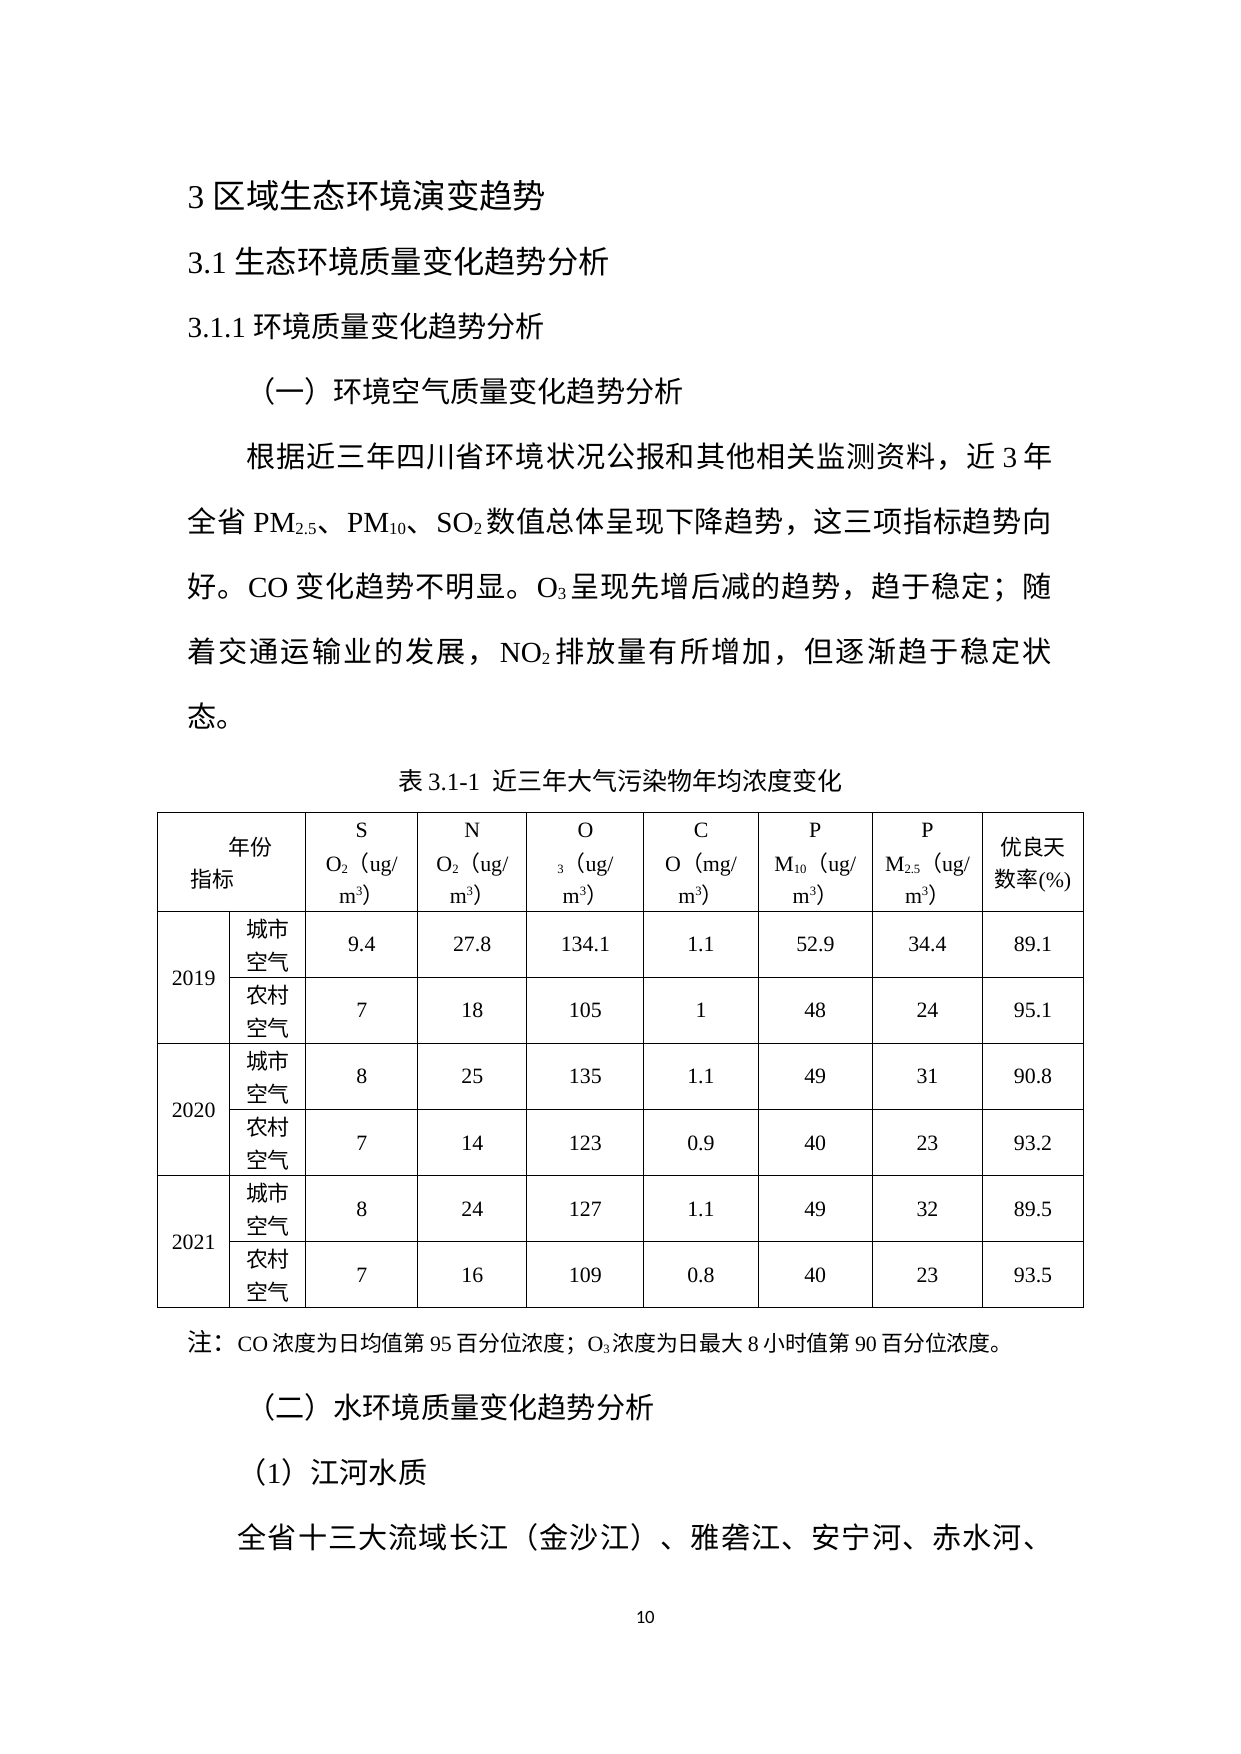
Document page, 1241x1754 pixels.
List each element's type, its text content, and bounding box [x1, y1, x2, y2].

table_header 优良天数率(%) [983, 813, 1083, 911]
table_cell 135 [527, 1044, 643, 1109]
text 3 区域生态环境演变趋势 [187, 162, 1053, 227]
table_header SO2（ug/m3） [306, 813, 417, 911]
text 注：CO浓度为日均值第95百分位浓度；O3浓度为日最大8小时值第90百分位浓度。 [187, 1308, 1053, 1373]
table_cell 93.2 [983, 1110, 1083, 1175]
table_header CO（mg/m3） [644, 813, 758, 911]
table_cell 89.5 [983, 1176, 1083, 1241]
table_cell 25 [418, 1044, 526, 1109]
text （1）江河水质 [187, 1438, 1053, 1503]
table_cell 7 [306, 978, 417, 1043]
text 表3.1-1 近三年大气污染物年均浓度变化 [187, 747, 1053, 812]
table_cell 城市空气 [230, 912, 305, 977]
table_cell 23 [873, 1242, 982, 1307]
table_cell 31 [873, 1044, 982, 1109]
table_cell 123 [527, 1110, 643, 1175]
table_cell 24 [873, 978, 982, 1043]
table_cell 城市空气 [230, 1176, 305, 1241]
table_cell 1 [644, 978, 758, 1043]
table_cell 27.8 [418, 912, 526, 977]
table_cell 24 [418, 1176, 526, 1241]
table_cell 1.1 [644, 1176, 758, 1241]
table_cell 34.4 [873, 912, 982, 977]
table_cell 105 [527, 978, 643, 1043]
table_cell 2021 [158, 1176, 229, 1307]
table_header PM10（ug/m3） [759, 813, 872, 911]
table_cell 7 [306, 1242, 417, 1307]
table_cell 0.8 [644, 1242, 758, 1307]
text 根据近三年四川省环境状况公报和其他相关监测资料，近3年全省PM2.5、PM10、SO2数值总体呈现下降趋势，这三项指标趋势向好。CO变化趋势不明显。O3呈现先增后减的趋势，趋于稳定；随着交通运输业的发展，NO2排放量有所增加，但逐渐趋于稳定状态。 [187, 422, 1053, 747]
table_header PM2.5（ug/m3） [873, 813, 982, 911]
table_cell 89.1 [983, 912, 1083, 977]
table_header NO2（ug/m3） [418, 813, 526, 911]
table_cell 8 [306, 1044, 417, 1109]
table_cell 2019 [158, 912, 229, 1043]
text （一）环境空气质量变化趋势分析 [187, 357, 1053, 422]
text （二）水环境质量变化趋势分析 [187, 1373, 1053, 1438]
table_header O3（ug/m3） [527, 813, 643, 911]
table_cell 1.1 [644, 1044, 758, 1109]
table_cell 52.9 [759, 912, 872, 977]
table_cell 0.9 [644, 1110, 758, 1175]
table_cell 城市空气 [230, 1044, 305, 1109]
table_cell 127 [527, 1176, 643, 1241]
table_cell 49 [759, 1044, 872, 1109]
table_cell 109 [527, 1242, 643, 1307]
text 3.1.1 环境质量变化趋势分析 [187, 292, 1053, 357]
table_cell 95.1 [983, 978, 1083, 1043]
table_cell 93.5 [983, 1242, 1083, 1307]
table_cell 49 [759, 1176, 872, 1241]
table_cell 18 [418, 978, 526, 1043]
table_cell 14 [418, 1110, 526, 1175]
table_cell 农村空气 [230, 1110, 305, 1175]
table_cell 23 [873, 1110, 982, 1175]
table_cell 1.1 [644, 912, 758, 977]
table_cell 农村空气 [230, 1242, 305, 1307]
table_cell 40 [759, 1242, 872, 1307]
table_cell 7 [306, 1110, 417, 1175]
table_cell 40 [759, 1110, 872, 1175]
table_cell 32 [873, 1176, 982, 1241]
table_cell 16 [418, 1242, 526, 1307]
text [187, 1503, 1053, 1568]
text 3.1 生态环境质量变化趋势分析 [187, 227, 1053, 292]
table_cell 9.4 [306, 912, 417, 977]
table_header 年份 指标 [158, 813, 305, 911]
table_cell 134.1 [527, 912, 643, 977]
table_cell 48 [759, 978, 872, 1043]
table_cell 8 [306, 1176, 417, 1241]
table_cell 农村空气 [230, 978, 305, 1043]
table_cell 2020 [158, 1044, 229, 1175]
table_cell 90.8 [983, 1044, 1083, 1109]
